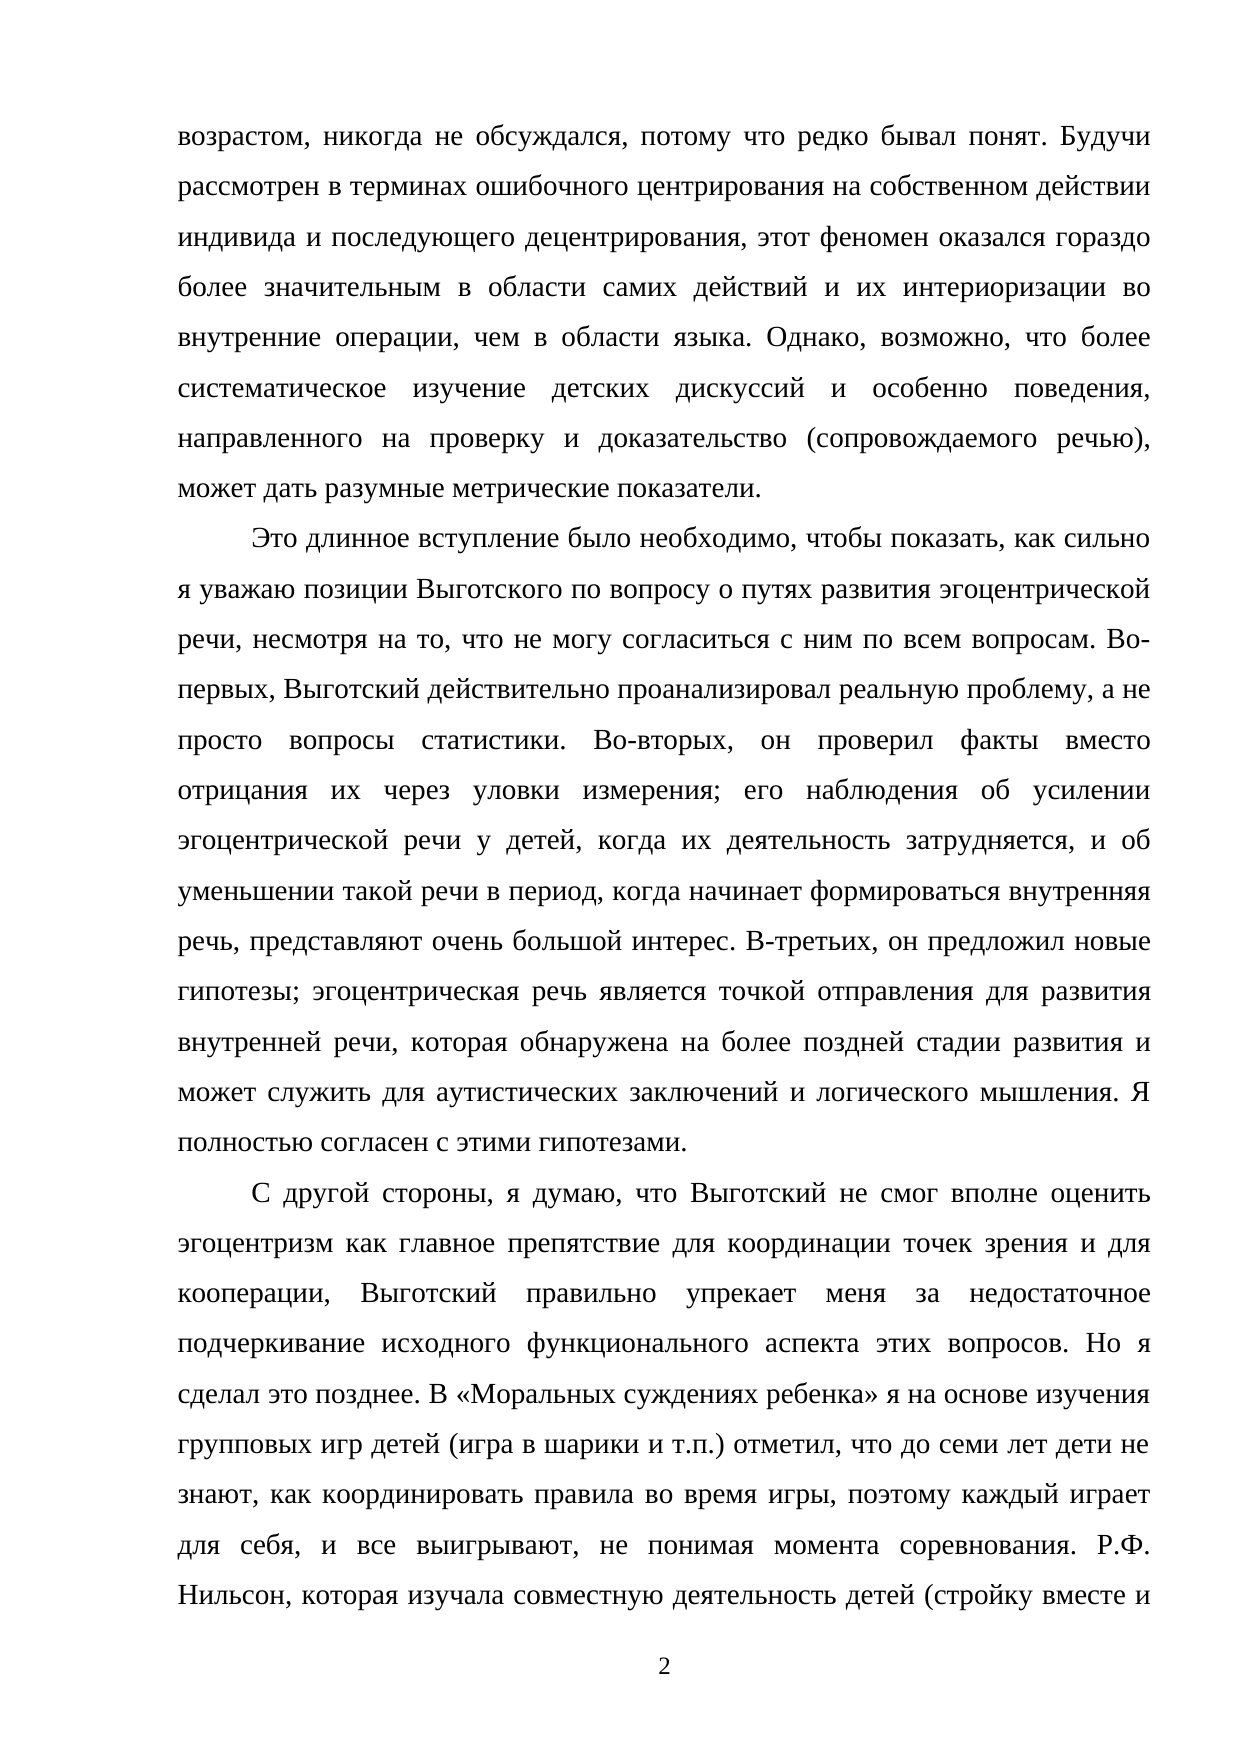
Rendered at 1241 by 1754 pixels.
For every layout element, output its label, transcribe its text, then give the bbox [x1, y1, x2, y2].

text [177, 118, 1152, 504]
text Это длинное вступление было необходимо, чтобы показать, как сильно я уважаю позиции Выготского по вопросу о путях развития эгоцентрической речи, несмотря на то, что не могу согласиться с ним по всем вопросам. Во-первых, Выготский действительно проанализировал реальную проблему, а не просто вопросы статистики. Во-вторых, он проверил факты вместо отрицания их через уловки измерения; его наблюдения об усилении эгоцентрической речи у детей, когда их деятельность затрудняется, и об уменьшении такой речи в период, когда начинает формироваться внутренняя речь, представляют очень большой интерес. В-третьих, он предложил новые гипотезы; эгоцентрическая речь является точкой отправления для развития внутренней речи, которая обнаружена на более поздней стадии развития и может служить для аутистических заключений и логического мышления. Я полностью согласен с этими гипотезами. [177, 521, 1152, 1158]
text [177, 1175, 1152, 1611]
